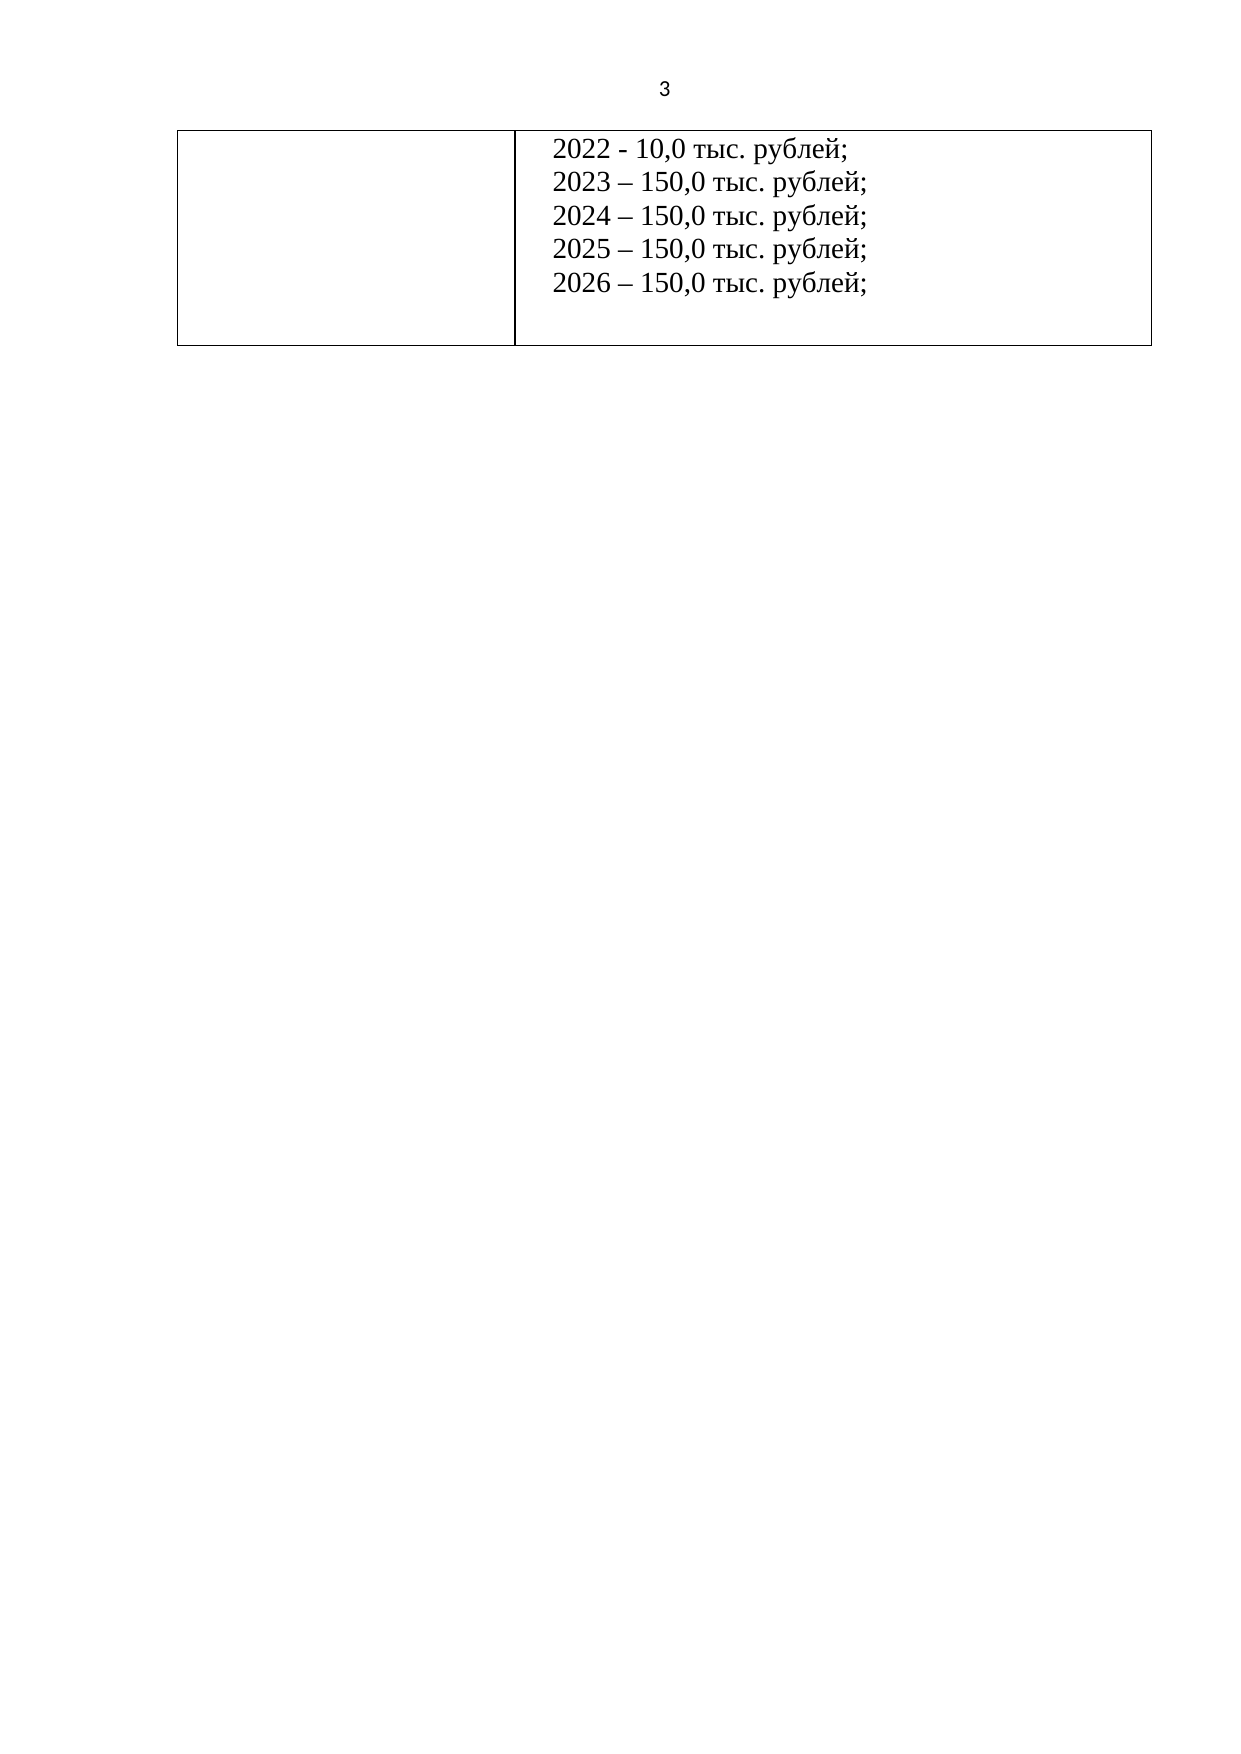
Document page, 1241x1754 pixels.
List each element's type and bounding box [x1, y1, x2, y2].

table_cell [178, 131, 514, 345]
table_cell [516, 131, 1151, 345]
